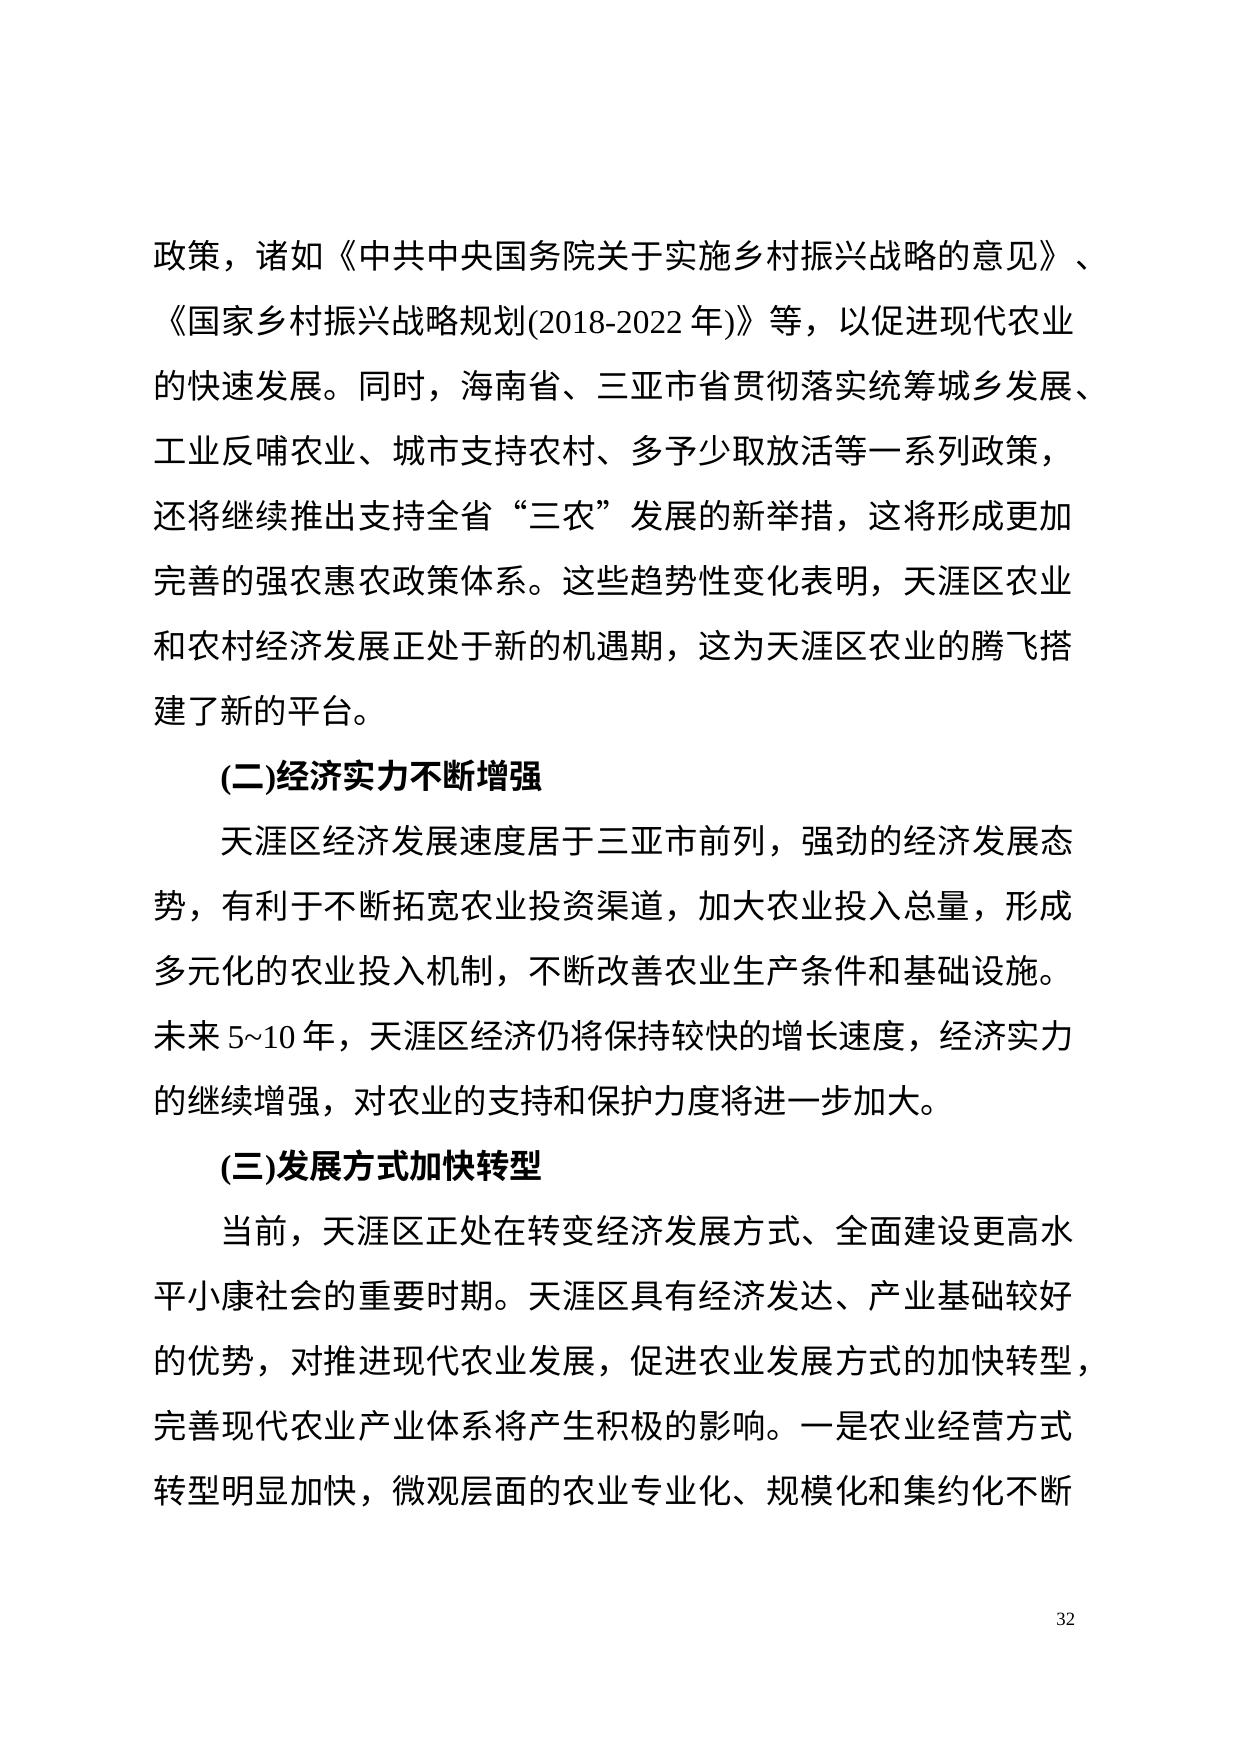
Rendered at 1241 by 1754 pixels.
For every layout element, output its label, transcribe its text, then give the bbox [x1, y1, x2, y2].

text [153, 1196, 1075, 1521]
text 天涯区经济发展速度居于三亚市前列，强劲的经济发展态势，有利于不断拓宽农业投资渠道，加大农业投入总量，形成多元化的农业投入机制，不断改善农业生产条件和基础设施。未来5~10年，天涯区经济仍将保持较快的增长速度，经济实力的继续增强，对农业的支持和保护力度将进一步加大。 [153, 806, 1075, 1131]
text (二)经济实力不断增强 [153, 741, 1075, 806]
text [153, 221, 1075, 741]
text (三)发展方式加快转型 [153, 1131, 1075, 1196]
